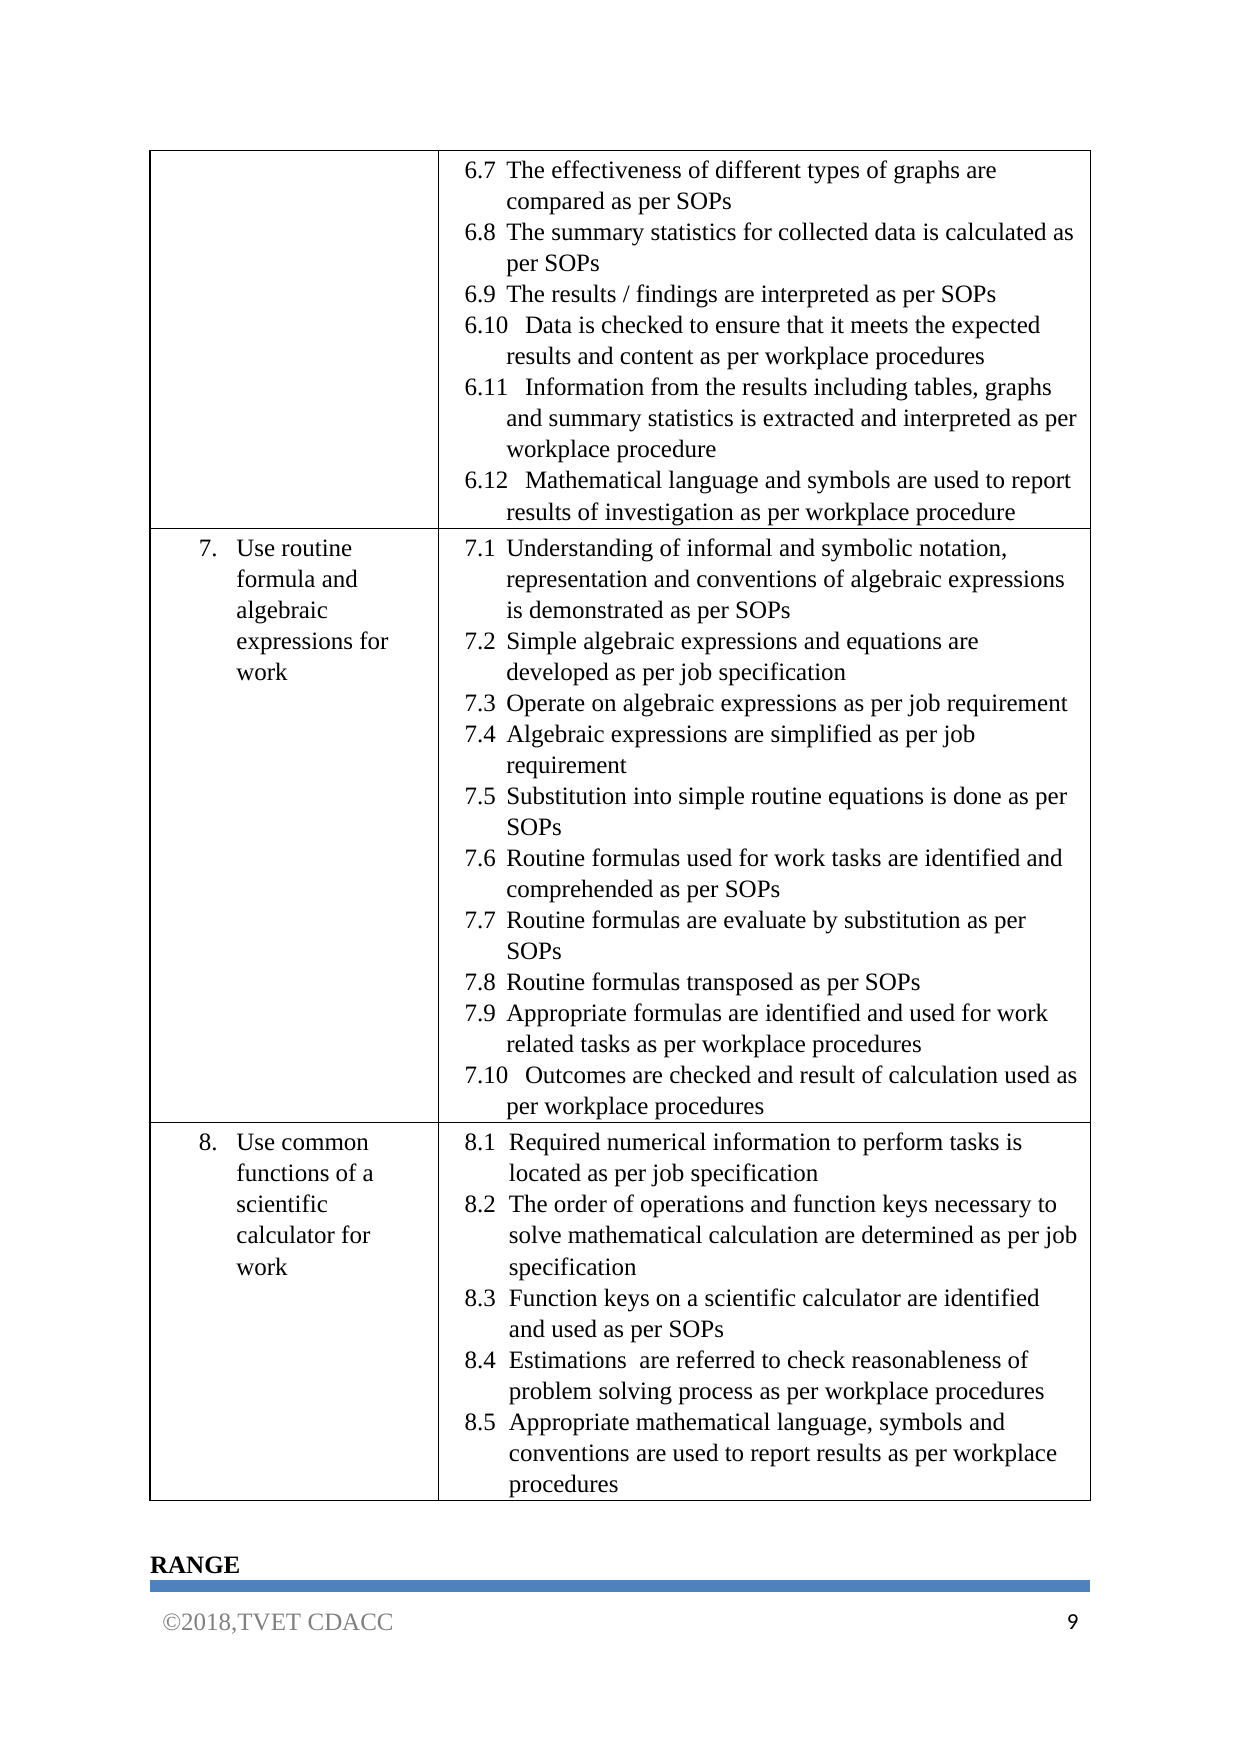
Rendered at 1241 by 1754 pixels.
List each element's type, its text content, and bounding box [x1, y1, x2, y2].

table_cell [151, 151, 438, 527]
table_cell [439, 151, 1090, 527]
table_cell Required numerical information to perform tasks is located as per job specification The order of operations and function keys necessary to solve mathematical calculation are determined as per job specification Function keys on a scientific calculator are identified and used as per SOPs Estimations are referred to check reasonableness of problem solving process as per workplace procedures Appropriate mathematical language, symbols and conventions are used to report results as per workplace procedures [439, 1123, 1090, 1500]
table_cell Use routine formula and algebraic expressions for work [151, 529, 438, 1122]
table_cell Understanding of informal and symbolic notation, representation and conventions of algebraic expressions is demonstrated as per SOPs Simple algebraic expressions and equations are developed as per job specification Operate on algebraic expressions as per job requirement Algebraic expressions are simplified as per job requirement Substitution into simple routine equations is done as per SOPs Routine formulas used for work tasks are identified and comprehended as per SOPs Routine formulas are evaluate by substitution as per SOPs Routine formulas transposed as per SOPs Appropriate formulas are identified and used for work related tasks as per workplace procedures Outcomes are checked and result of calculation used as per workplace procedures [439, 529, 1090, 1122]
table_cell Use common functions of a scientific calculator for work [151, 1123, 438, 1500]
text RANGE [150, 1551, 1090, 1579]
